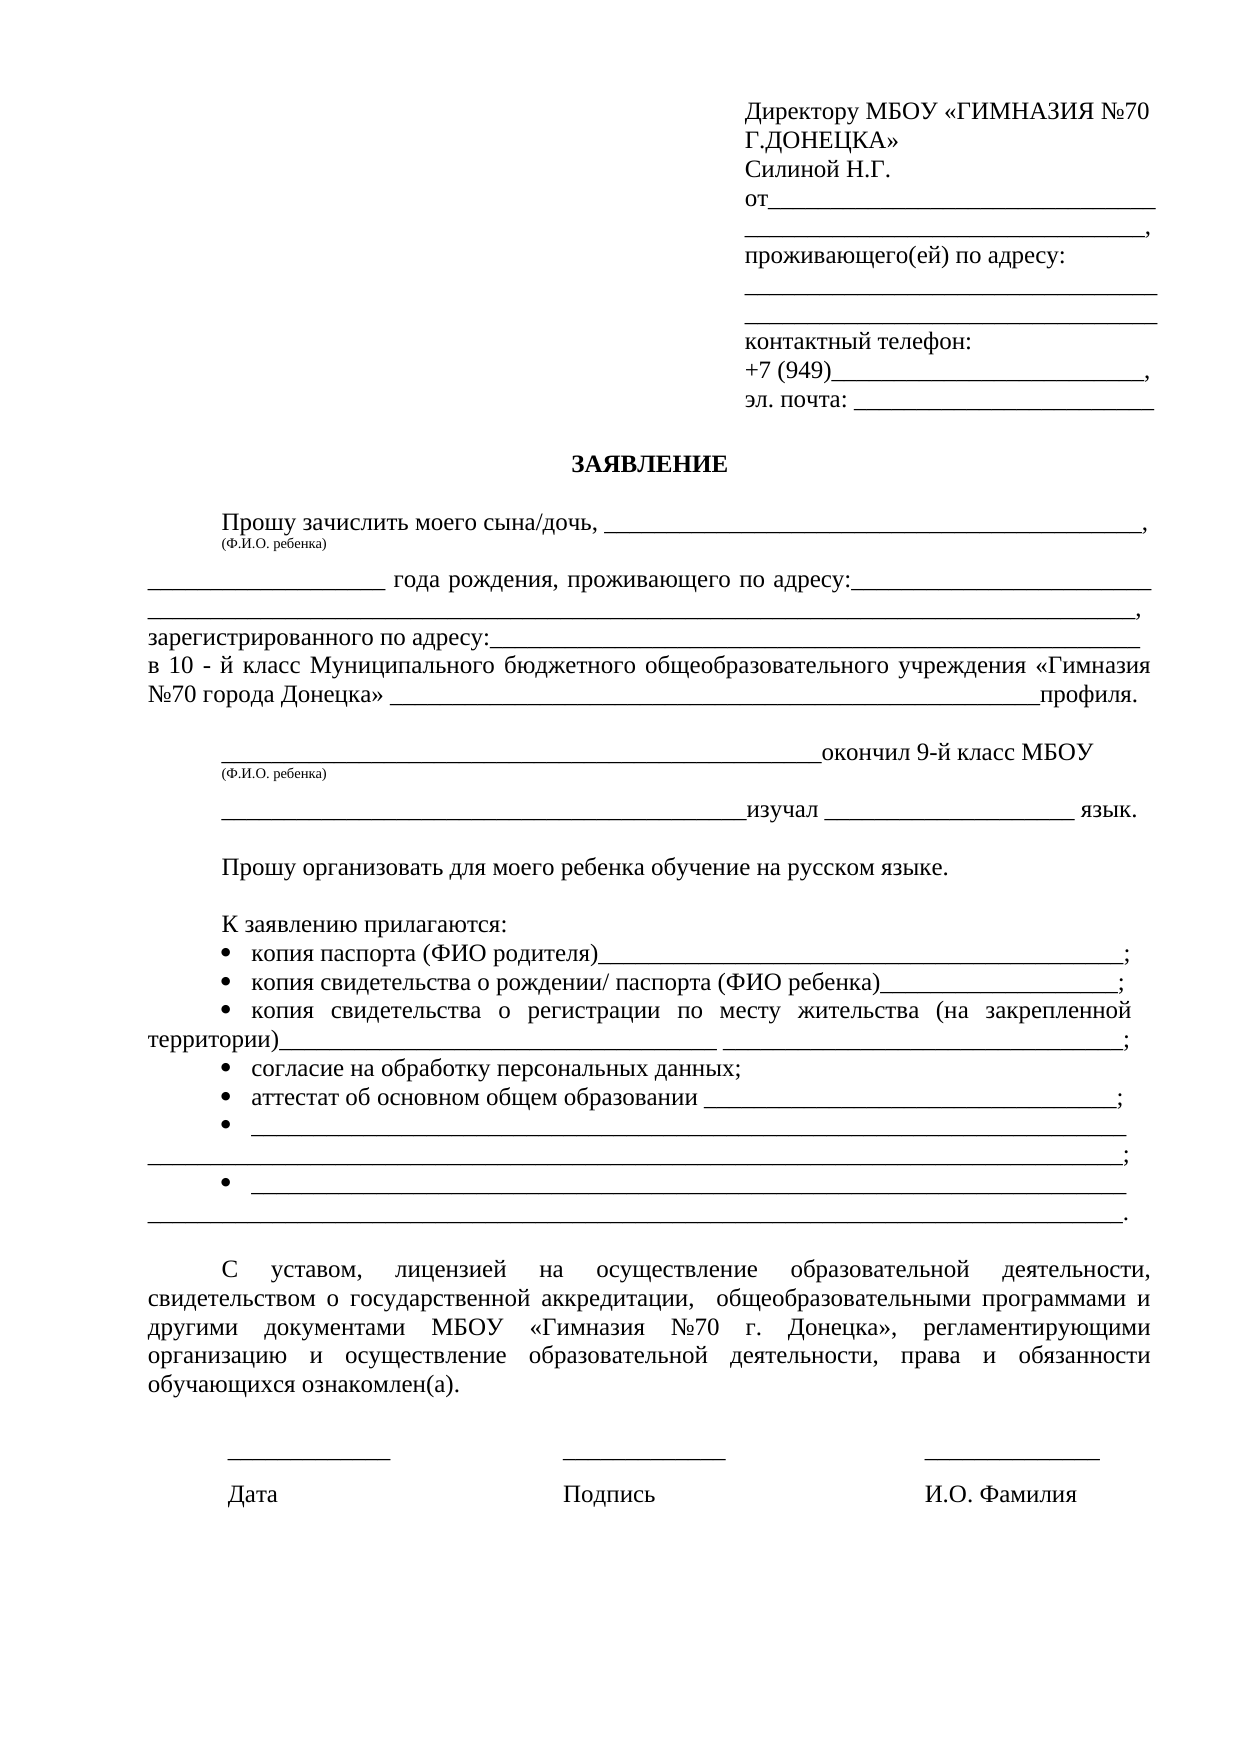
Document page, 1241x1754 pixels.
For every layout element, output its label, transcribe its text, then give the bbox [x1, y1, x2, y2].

text (Ф.И.О. ребенка) [148, 765, 1152, 794]
table_header ______________ [843, 1427, 1150, 1471]
table_cell Дата [146, 1471, 481, 1515]
list ____________________________________________________________________________________________________________________________________________________. [148, 1168, 1133, 1225]
text зарегистрированного по адресу:____________________________________________________ [148, 622, 1152, 650]
table_cell И.О. Фамилия [843, 1471, 1150, 1515]
text К заявлению прилагаются: [148, 909, 1152, 938]
text Прошу организовать для моего ребенка обучение на русском языке. [148, 852, 1152, 880]
list копия паспорта (ФИО родителя)__________________________________________; [148, 938, 1133, 967]
text __________________________________________изучал ____________________ язык. [148, 794, 1152, 823]
list копия свидетельства о рождении/ паспорта (ФИО ребенка)___________________; [148, 967, 1133, 995]
list аттестат об основном общем образовании _________________________________; [148, 1082, 1133, 1110]
text ___________________ года рождения, проживающего по адресу:________________________ _______________________________________________________________________________, [148, 564, 1152, 622]
table_header _____________ [146, 1427, 481, 1471]
list согласие на обработку персональных данных; [148, 1053, 1133, 1082]
table_header _____________ [481, 1427, 843, 1471]
text ________________________________________________окончил 9-й класс МБОУ [148, 737, 1152, 765]
list ____________________________________________________________________________________________________________________________________________________; [148, 1110, 1133, 1168]
text С уставом, лицензией на осуществление образовательной деятельности, свидетельством о государственной аккредитации, общеобразовательными программами и другими документами МБОУ «Гимназия №70 г. Донецка», регламентирующими организацию и осуществление образовательной деятельности, права и обязанности обучающихся ознакомлен(а). [148, 1254, 1152, 1398]
text в 10 - й класс Муниципального бюджетного общеобразовательного учреждения «Гимназия №70 города Донецка» ____________________________________________________профиля. [148, 650, 1152, 708]
text Прошу зачислить моего сына/дочь, ___________________________________________, [148, 507, 1152, 535]
table_cell Подпись [481, 1471, 843, 1515]
table_header Директору МБОУ «ГИМНАЗИЯ №70 Г.ДОНЕЦКА» Силиной Н.Г. от_______________________________________________________________, проживающего(ей) по адресу: __________________________________________________________________ контактный телефон: +7 (949)_________________________, эл. почта: ________________________ [146, 89, 1166, 420]
text ЗАЯВЛЕНИЕ [148, 449, 1152, 478]
text (Ф.И.О. ребенка) [148, 535, 1152, 564]
list копия свидетельства о регистрации по месту жительства (на закрепленной территории)___________________________________ ________________________________; [148, 995, 1133, 1053]
